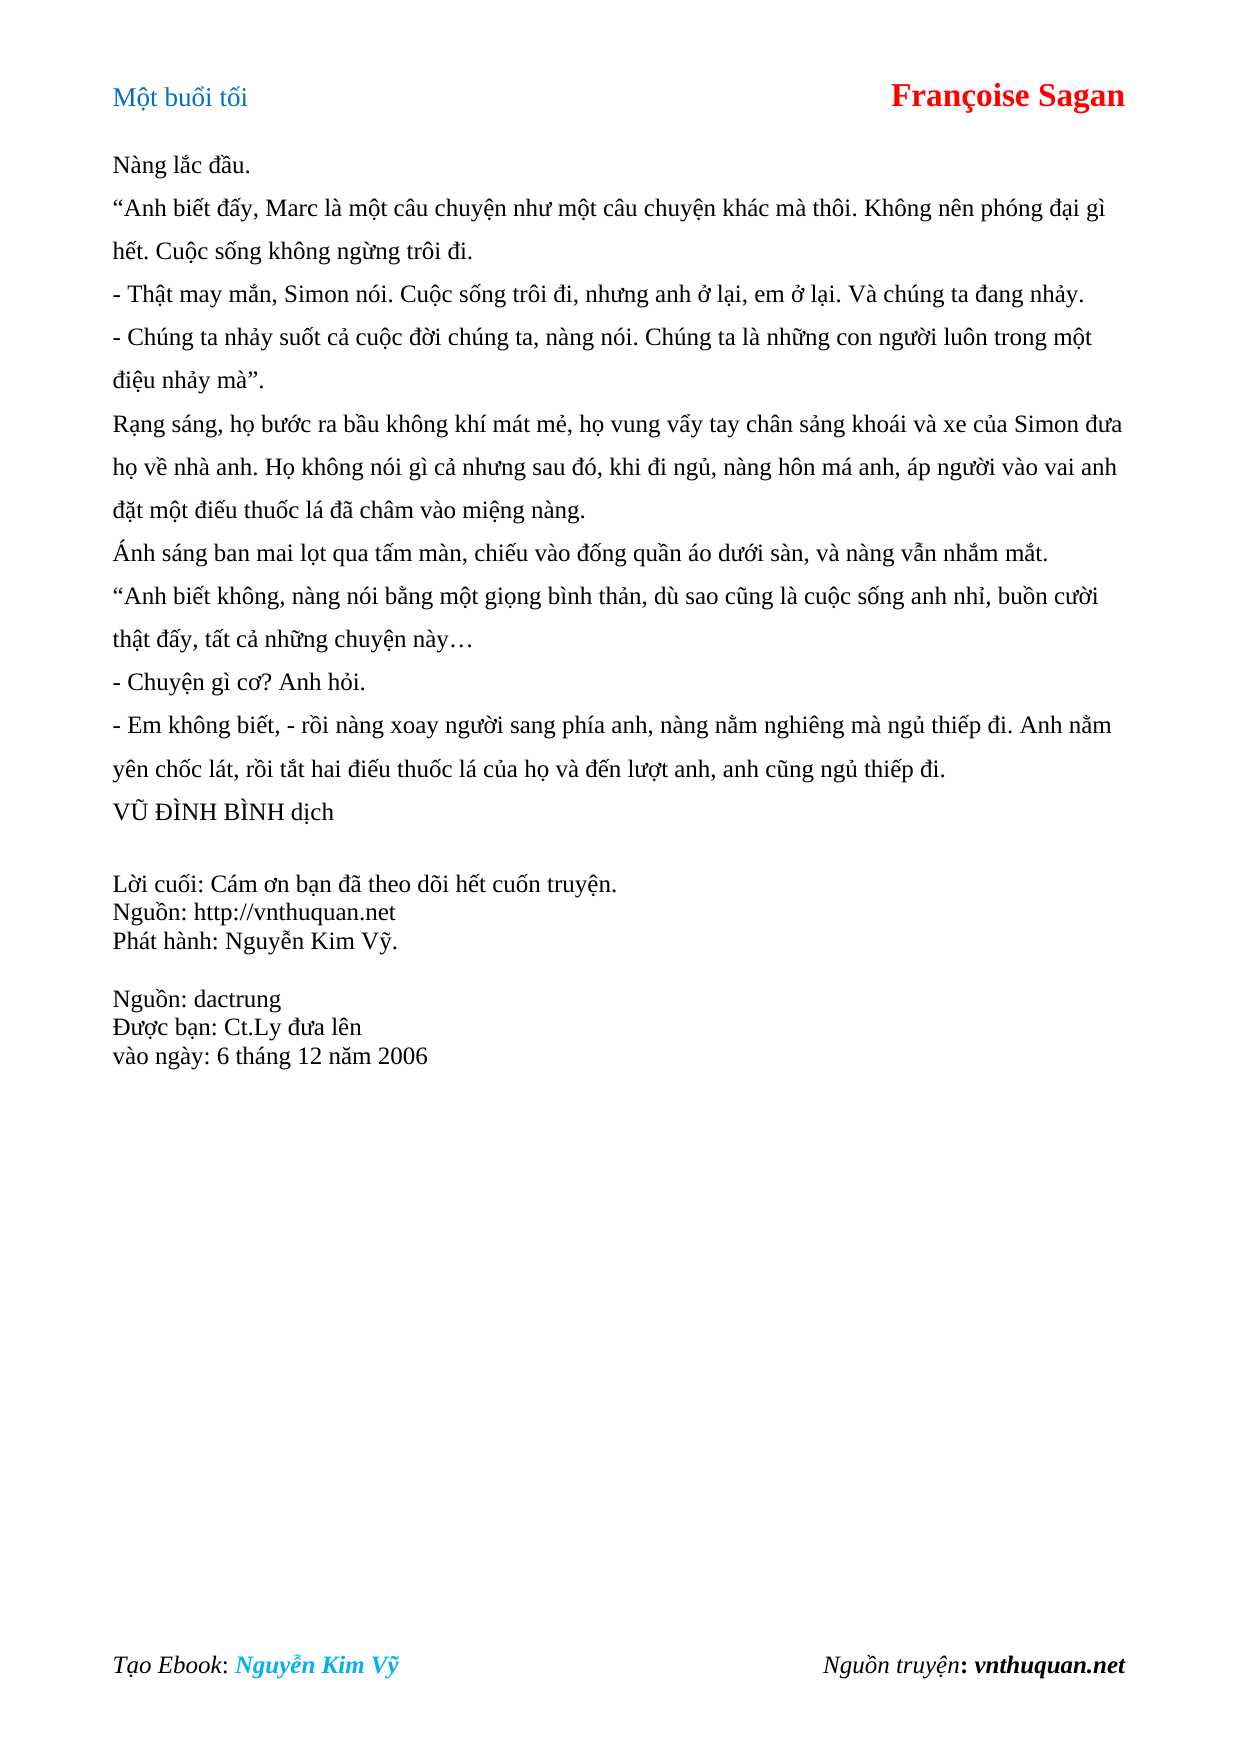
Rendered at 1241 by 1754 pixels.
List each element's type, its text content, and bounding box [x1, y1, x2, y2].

text Lời cuối: Cám ơn bạn đã theo dõi hết cuốn truyện. Nguồn: http://vnthuquan.net Phát hành: Nguyễn Kim Vỹ. Nguồn: dactrung Được bạn: Ct.Ly đưa lên vào ngày: 6 tháng 12 năm 2006 [112, 840, 1128, 1070]
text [112, 150, 1128, 826]
